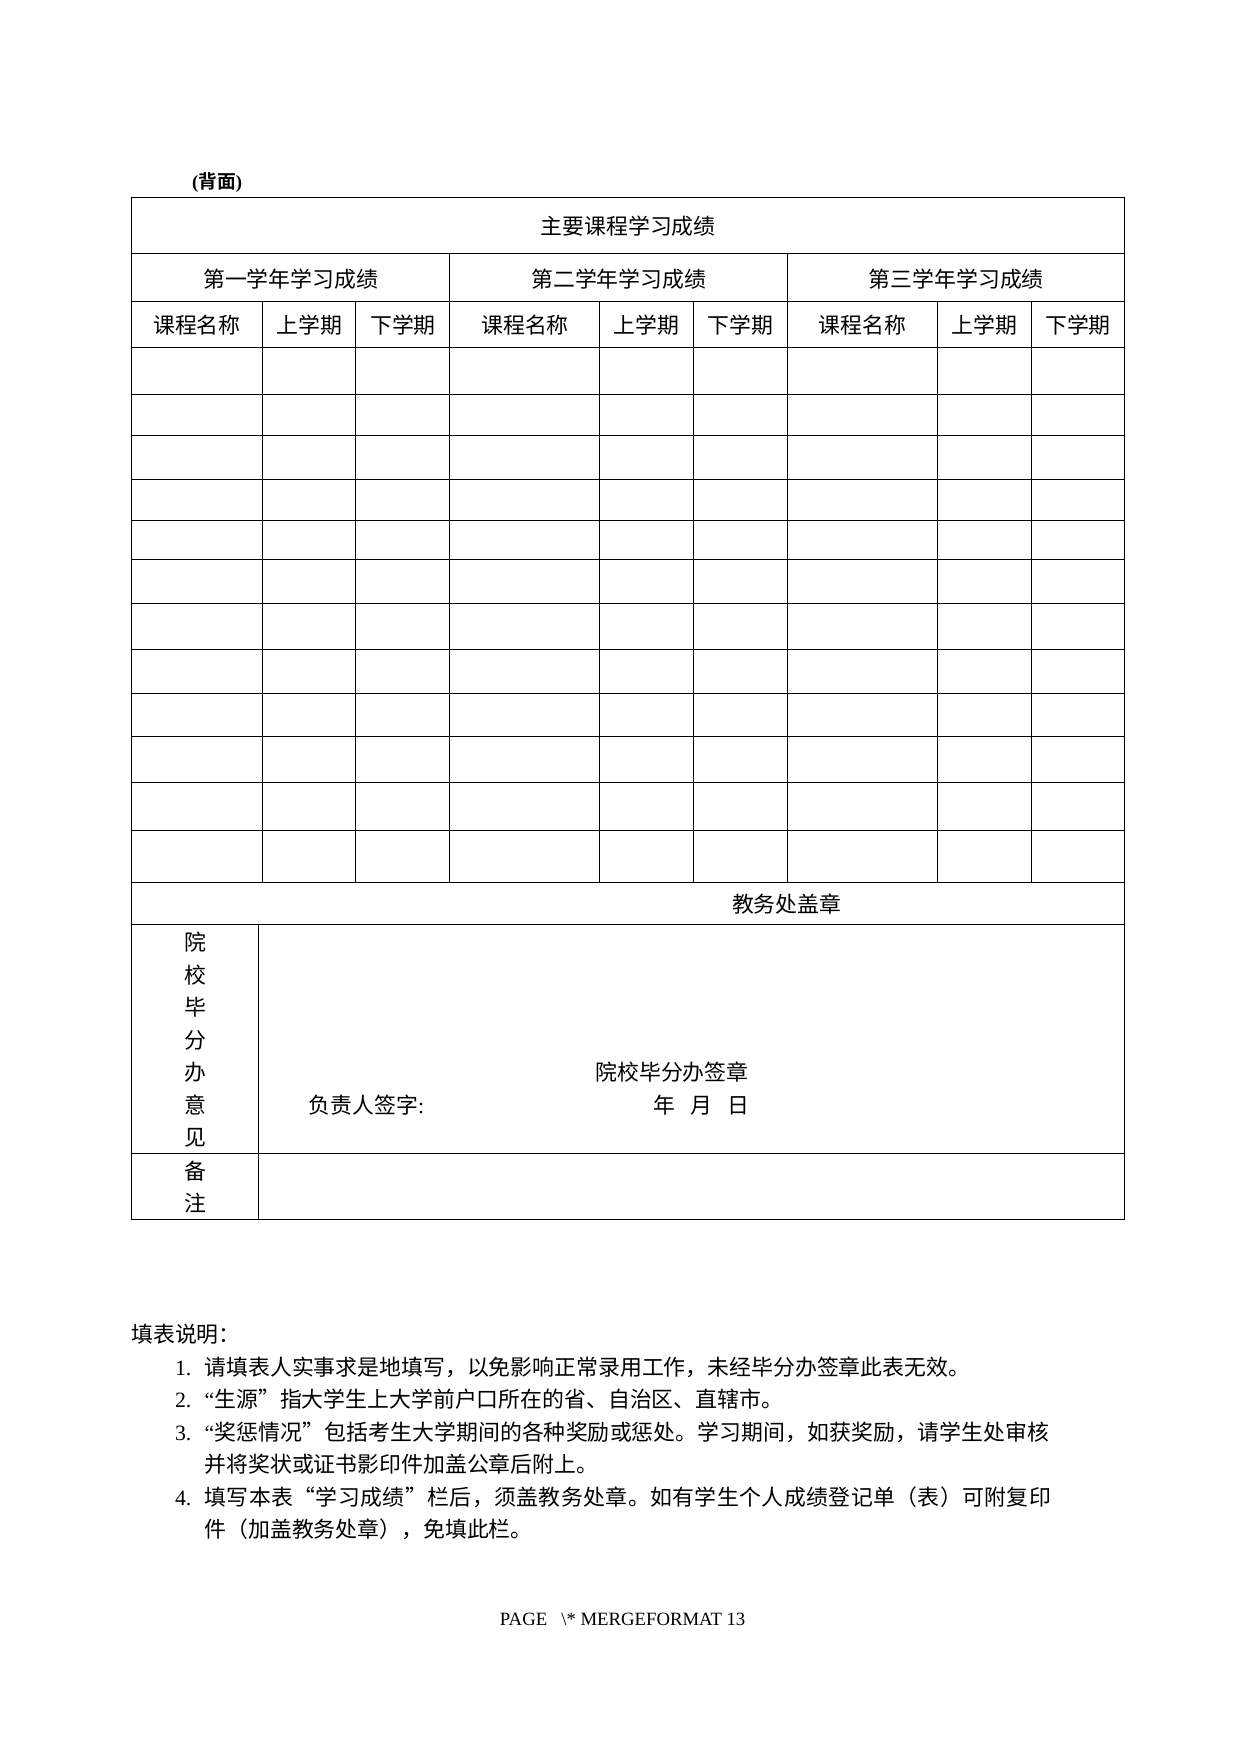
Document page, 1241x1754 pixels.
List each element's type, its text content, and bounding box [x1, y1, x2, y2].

table_cell 下学期 [1032, 302, 1124, 347]
table_cell [263, 436, 355, 479]
table_cell [600, 521, 693, 559]
table_cell 课程名称 [788, 302, 937, 347]
text 填表说明： [131, 1317, 1053, 1349]
table_cell [600, 650, 693, 693]
table_cell [694, 395, 787, 435]
table_cell [263, 521, 355, 559]
table_cell [263, 831, 355, 882]
table_cell [450, 831, 599, 882]
table_cell 上学期 [263, 302, 355, 347]
table_cell [788, 348, 937, 393]
table_cell [450, 604, 599, 649]
table_cell [938, 436, 1031, 479]
table_cell [694, 436, 787, 479]
table_cell [694, 521, 787, 559]
table_cell [1032, 395, 1124, 435]
table_cell [600, 436, 693, 479]
table_cell 第三学年学习成绩 [788, 254, 1124, 301]
table_cell 课程名称 [132, 302, 262, 347]
table_cell [263, 604, 355, 649]
list “生源”指大学生上大学前户口所在的省、自治区、直辖市。 [175, 1382, 1053, 1414]
table_cell [356, 436, 449, 479]
table_header 主要课程学习成绩 [132, 198, 1124, 253]
table_cell [694, 480, 787, 519]
table_cell 课程名称 [450, 302, 599, 347]
table_cell [132, 604, 262, 649]
table_cell [450, 436, 599, 479]
table_cell [938, 560, 1031, 602]
table_cell [788, 604, 937, 649]
table_cell [600, 783, 693, 830]
table_cell [600, 560, 693, 602]
table_cell [938, 694, 1031, 736]
table_cell [450, 480, 599, 519]
table_cell [600, 480, 693, 519]
table_cell 上学期 [938, 302, 1031, 347]
table_cell [132, 560, 262, 602]
table_cell [1032, 737, 1124, 782]
table_cell 备 注 [132, 1154, 258, 1218]
table_cell [600, 737, 693, 782]
table_cell [938, 831, 1031, 882]
table_cell [132, 480, 262, 519]
table_cell 上学期 [600, 302, 693, 347]
table_cell [938, 395, 1031, 435]
table_cell 下学期 [356, 302, 449, 347]
table_cell [356, 783, 449, 830]
table_cell [938, 521, 1031, 559]
table_cell [694, 348, 787, 393]
table_cell 第二学年学习成绩 [450, 254, 787, 301]
table_cell [356, 395, 449, 435]
table_cell [1032, 436, 1124, 479]
table_cell [132, 395, 262, 435]
table_cell [263, 348, 355, 393]
table_cell [788, 480, 937, 519]
table_cell [694, 560, 787, 602]
table_cell [450, 650, 599, 693]
table_cell [356, 650, 449, 693]
table_cell [450, 395, 599, 435]
table_cell [938, 604, 1031, 649]
table_cell [263, 480, 355, 519]
table_cell [1032, 650, 1124, 693]
table_cell [450, 783, 599, 830]
table_cell [1032, 604, 1124, 649]
table_cell [788, 521, 937, 559]
table_cell [263, 694, 355, 736]
table_cell [132, 831, 262, 882]
table_cell [450, 560, 599, 602]
table_cell [450, 694, 599, 736]
table_cell [450, 521, 599, 559]
table_cell [450, 348, 599, 393]
table_cell [600, 395, 693, 435]
table_cell [263, 650, 355, 693]
list 填写本表“学习成绩”栏后，须盖教务处章。如有学生个人成绩登记单（表）可附复印件（加盖教务处章），免填此栏。 [175, 1479, 1053, 1544]
table_cell [938, 737, 1031, 782]
table_cell [788, 560, 937, 602]
table_cell [788, 436, 937, 479]
table_cell [356, 521, 449, 559]
table_cell [1032, 348, 1124, 393]
table_cell [450, 737, 599, 782]
table_cell [788, 831, 937, 882]
text (背面) [187, 164, 1053, 197]
table_cell [694, 783, 787, 830]
table_cell [263, 395, 355, 435]
table_cell [132, 348, 262, 393]
table_cell [132, 694, 262, 736]
table_cell [694, 650, 787, 693]
table_cell [356, 604, 449, 649]
table_cell [694, 831, 787, 882]
table_cell [132, 737, 262, 782]
table_cell [356, 480, 449, 519]
table_cell [600, 694, 693, 736]
table_cell [694, 694, 787, 736]
table_cell [1032, 831, 1124, 882]
table_cell [938, 650, 1031, 693]
table_cell [263, 737, 355, 782]
table_cell [1032, 560, 1124, 602]
table_cell [600, 831, 693, 882]
table_cell [1032, 694, 1124, 736]
table_cell [788, 694, 937, 736]
table_cell [694, 604, 787, 649]
table_cell 教务处盖章 [132, 883, 1124, 924]
table_cell [788, 737, 937, 782]
table_cell [938, 480, 1031, 519]
table_cell [600, 604, 693, 649]
table_cell [356, 694, 449, 736]
table_cell [259, 1154, 1124, 1218]
table_cell 下学期 [694, 302, 787, 347]
table_cell [938, 348, 1031, 393]
table_cell [132, 521, 262, 559]
table_cell 院校毕分办签章 负责人签字: 年 月 日 [259, 925, 1124, 1152]
table_cell [1032, 521, 1124, 559]
table_cell [1032, 480, 1124, 519]
table_cell [788, 395, 937, 435]
table_cell [356, 348, 449, 393]
table_cell [263, 560, 355, 602]
table_cell [263, 783, 355, 830]
table_cell [694, 737, 787, 782]
table_cell [132, 650, 262, 693]
list 请填表人实事求是地填写，以免影响正常录用工作，未经毕分办签章此表无效。 [175, 1349, 1053, 1382]
table_cell [132, 436, 262, 479]
table_cell 第一学年学习成绩 [132, 254, 449, 301]
table_cell [788, 650, 937, 693]
table_cell [788, 783, 937, 830]
list “奖惩情况”包括考生大学期间的各种奖励或惩处。学习期间，如获奖励，请学生处审核并将奖状或证书影印件加盖公章后附上。 [175, 1414, 1053, 1479]
table_cell [356, 737, 449, 782]
table_cell [600, 348, 693, 393]
table_cell [938, 783, 1031, 830]
table_cell [132, 783, 262, 830]
table_cell [356, 831, 449, 882]
table_cell [356, 560, 449, 602]
table_cell 院 校 毕 分 办 意 见 [132, 925, 258, 1152]
table_cell [1032, 783, 1124, 830]
